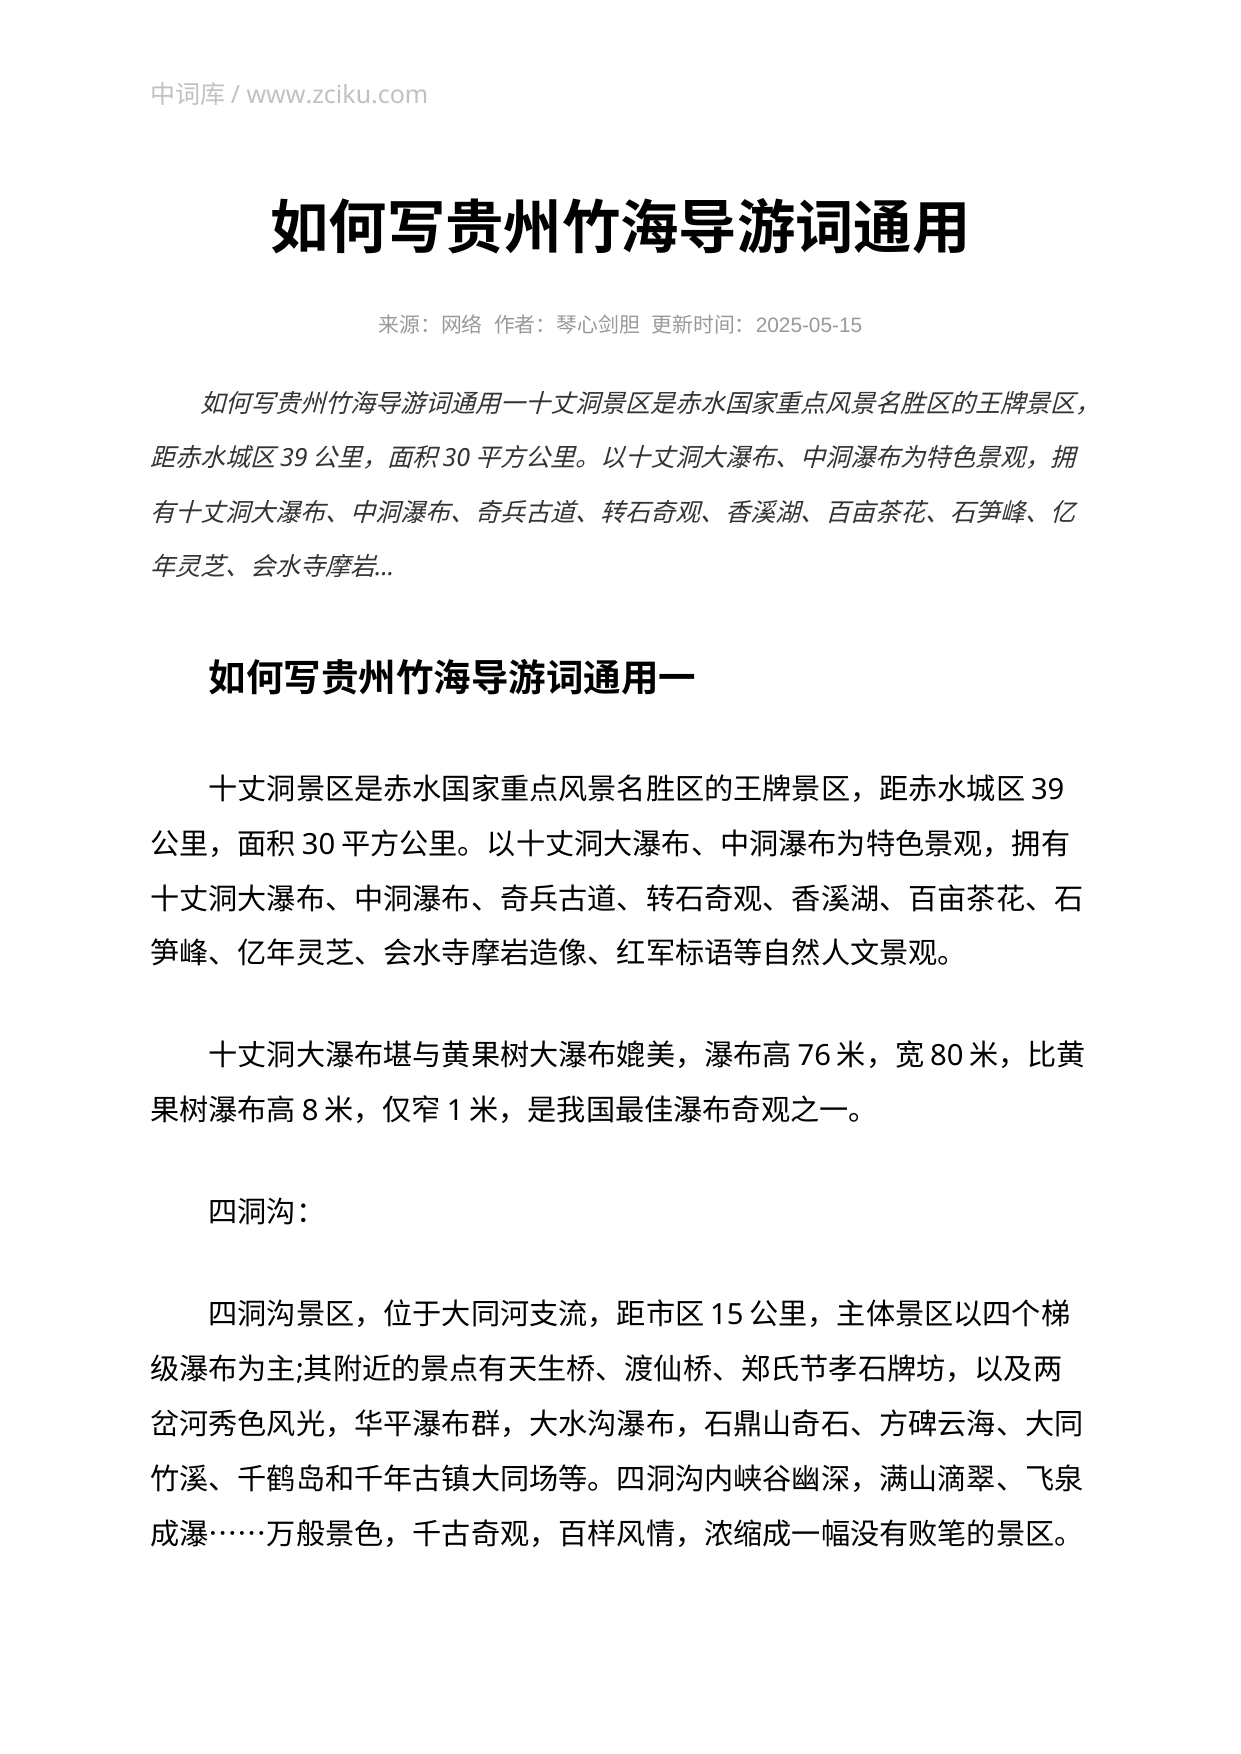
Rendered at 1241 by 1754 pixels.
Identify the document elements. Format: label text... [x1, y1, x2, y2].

text 四洞沟： [150, 1189, 1090, 1231]
text 十丈洞景区是赤水国家重点风景名胜区的王牌景区，距赤水城区39公里，面积30平方公里。以十丈洞大瀑布、中洞瀑布为特色景观，拥有十丈洞大瀑布、中洞瀑布、奇兵古道、转石奇观、香溪湖、百亩茶花、石笋峰、亿年灵芝、会水寺摩岩造像、红军标语等自然人文景观。 [150, 765, 1090, 972]
subtitle 如何写贵州竹海导游词通用 [150, 181, 1090, 266]
text 如何写贵州竹海导游词通用一 [150, 648, 1090, 702]
text 四洞沟景区，位于大同河支流，距市区15公里，主体景区以四个梯级瀑布为主;其附近的景点有天生桥、渡仙桥、郑氏节孝石牌坊，以及两岔河秀色风光，华平瀑布群，大水沟瀑布，石鼎山奇石、方碑云海、大同竹溪、千鹤岛和千年古镇大同场等。四洞沟内峡谷幽深，满山滴翠、飞泉成瀑……万般景色，千古奇观，百样风情，浓缩成一幅没有败笔的景区。 [150, 1291, 1090, 1553]
text 十丈洞大瀑布堪与黄果树大瀑布媲美，瀑布高76米，宽80米，比黄果树瀑布高8米，仅窄1米，是我国最佳瀑布奇观之一。 [150, 1032, 1090, 1129]
text 如何写贵州竹海导游词通用一十丈洞景区是赤水国家重点风景名胜区的王牌景区，距赤水城区39公里，面积30平方公里。以十丈洞大瀑布、中洞瀑布为特色景观，拥有十丈洞大瀑布、中洞瀑布、奇兵古道、转石奇观、香溪湖、百亩茶花、石笋峰、亿年灵芝、会水寺摩岩... [150, 383, 1090, 583]
text 来源：网络 作者：琴心剑胆 更新时间：2025-05-15 [150, 313, 1090, 337]
